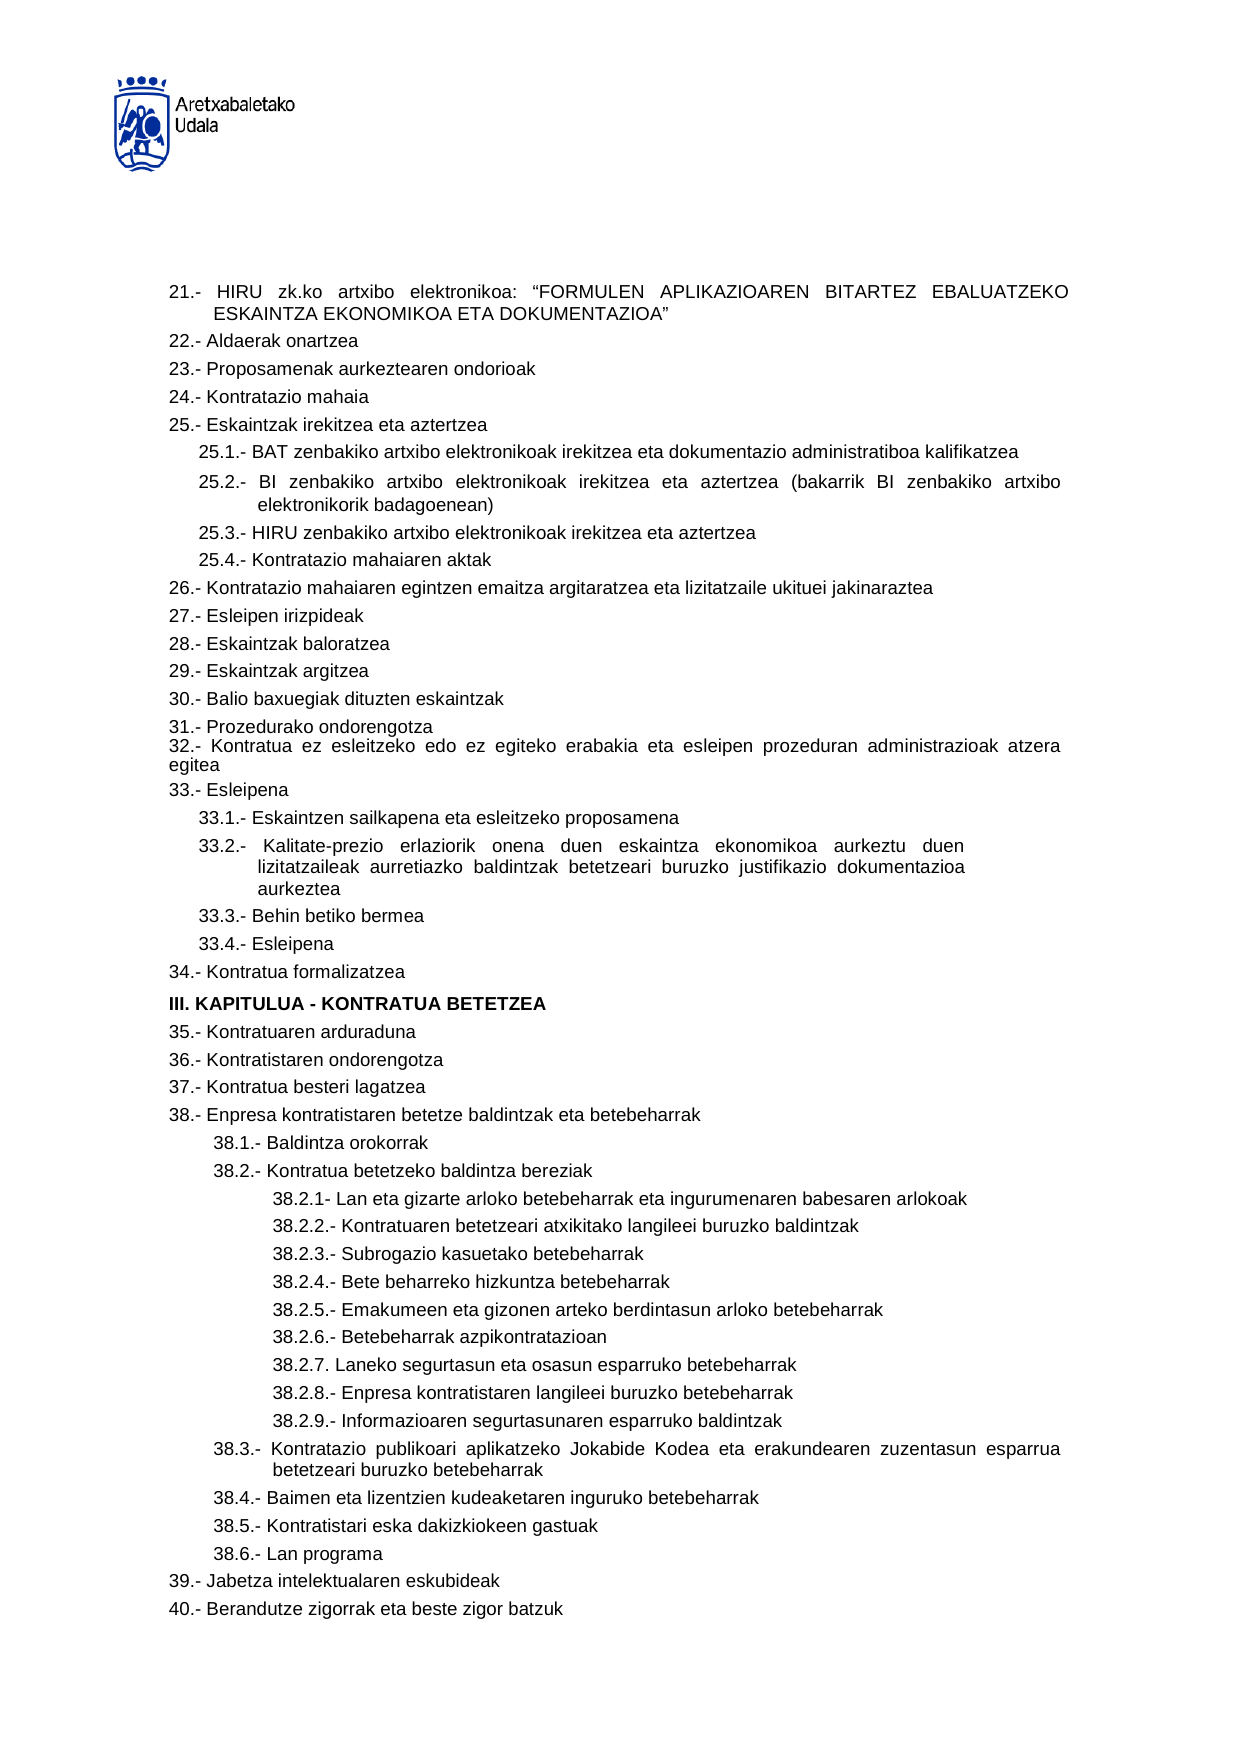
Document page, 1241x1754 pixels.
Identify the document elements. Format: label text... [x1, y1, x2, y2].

text 40.- Berandutze zigorrak eta beste zigor batzuk [169, 1598, 1069, 1619]
text 30.- Balio baxuegiak dituzten eskaintzak [169, 688, 1061, 710]
text 34.- Kontratua formalizatzea [169, 961, 1069, 982]
text III. KAPITULUA - KONTRATUA BETETZEA [169, 992, 1069, 1014]
text 37.- Kontratua besteri lagatzea [169, 1076, 1069, 1098]
text 35.- Kontratuaren arduraduna [169, 1021, 1069, 1042]
text 27.- Esleipen irizpideak [169, 605, 1061, 626]
text 38.2.1- Lan eta gizarte arloko betebeharrak eta ingurumenaren babesaren arlokoak [272, 1187, 1061, 1209]
text 38.2.9.- Informazioaren segurtasunaren esparruko baldintzak [272, 1409, 1061, 1431]
text 38.- Enpresa kontratistaren betetze baldintzak eta betebeharrak [169, 1104, 1069, 1126]
text 33.1.- Eskaintzen sailkapena eta esleitzeko proposamena [198, 807, 1061, 828]
text 38.4.- Baimen eta lizentzien kudeaketaren inguruko betebeharrak [213, 1487, 1061, 1508]
text 21.- HIRU zk.ko artxibo elektronikoa: “FORMULEN APLIKAZIOAREN BITARTEZ EBALUATZEKO ESKAINTZA EKONOMIKOA ETA DOKUMENTAZIOA” [169, 281, 1069, 324]
text 25.3.- HIRU zenbakiko artxibo elektronikoak irekitzea eta aztertzea [198, 521, 1061, 543]
text 25.- Eskaintzak irekitzea eta aztertzea [169, 413, 1069, 435]
text 39.- Jabetza intelektualaren eskubideak [169, 1570, 1069, 1592]
text 38.6.- Lan programa [213, 1542, 1061, 1564]
text 38.2.4.- Bete beharreko hizkuntza betebeharrak [272, 1271, 1061, 1292]
text 38.5.- Kontratistari eska dakizkiokeen gastuak [213, 1514, 1061, 1536]
picture [112, 75, 296, 174]
text 33.4.- Esleipena [198, 933, 1069, 955]
text 22.- Aldaerak onartzea [169, 330, 1069, 352]
text 33.2.- Kalitate-prezio erlaziorik onena duen eskaintza ekonomikoa aurkeztu duen lizitatzaileak aurretiazko baldintzak betetzeari buruzko justifikazio dokumentazioa aurkeztea [198, 834, 965, 899]
text 38.1.- Baldintza orokorrak [213, 1132, 1061, 1153]
text 38.2.- Kontratua betetzeko baldintza bereziak [213, 1159, 1061, 1181]
text 36.- Kontratistaren ondorengotza [169, 1048, 1069, 1070]
text 25.2.- BI zenbakiko artxibo elektronikoak irekitzea eta aztertzea (bakarrik BI zenbakiko artxibo elektronikorik badagoenean) [198, 470, 1061, 516]
text 28.- Eskaintzak baloratzea [169, 633, 1061, 654]
text 38.2.7. Laneko segurtasun eta osasun esparruko betebeharrak [272, 1354, 1061, 1376]
text 38.2.2.- Kontratuaren betetzeari atxikitako langileei buruzko baldintzak [272, 1215, 1061, 1237]
text 25.1.- BAT zenbakiko artxibo elektronikoak irekitzea eta dokumentazio administratiboa kalifikatzea [198, 441, 1061, 463]
text 29.- Eskaintzak argitzea [169, 660, 1061, 682]
text 33.3.- Behin betiko bermea [198, 905, 1061, 927]
text 38.2.8.- Enpresa kontratistaren langileei buruzko betebeharrak [272, 1382, 1061, 1403]
text 33.- Esleipena [169, 779, 1061, 801]
text 26.- Kontratazio mahaiaren egintzen emaitza argitaratzea eta lizitatzaile ukituei jakinaraztea [169, 577, 1061, 599]
text 23.- Proposamenak aurkeztearen ondorioak [169, 358, 1069, 379]
text 24.- Kontratazio mahaia [169, 386, 1069, 407]
text 38.2.3.- Subrogazio kasuetako betebeharrak [272, 1243, 1061, 1264]
text 25.4.- Kontratazio mahaiaren aktak [198, 549, 1061, 571]
text 38.2.6.- Betebeharrak azpikontratazioan [272, 1326, 1061, 1348]
text 38.3.- Kontratazio publikoari aplikatzeko Jokabide Kodea eta erakundearen zuzentasun esparrua betetzeari buruzko betebeharrak [213, 1437, 1061, 1481]
text 32.- Kontratua ez esleitzeko edo ez egiteko erabakia eta esleipen prozeduran administrazioak atzera egitea [169, 738, 1061, 775]
text 31.- Prozedurako ondorengotza [169, 716, 1061, 737]
text 38.2.5.- Emakumeen eta gizonen arteko berdintasun arloko betebeharrak [272, 1298, 1061, 1320]
